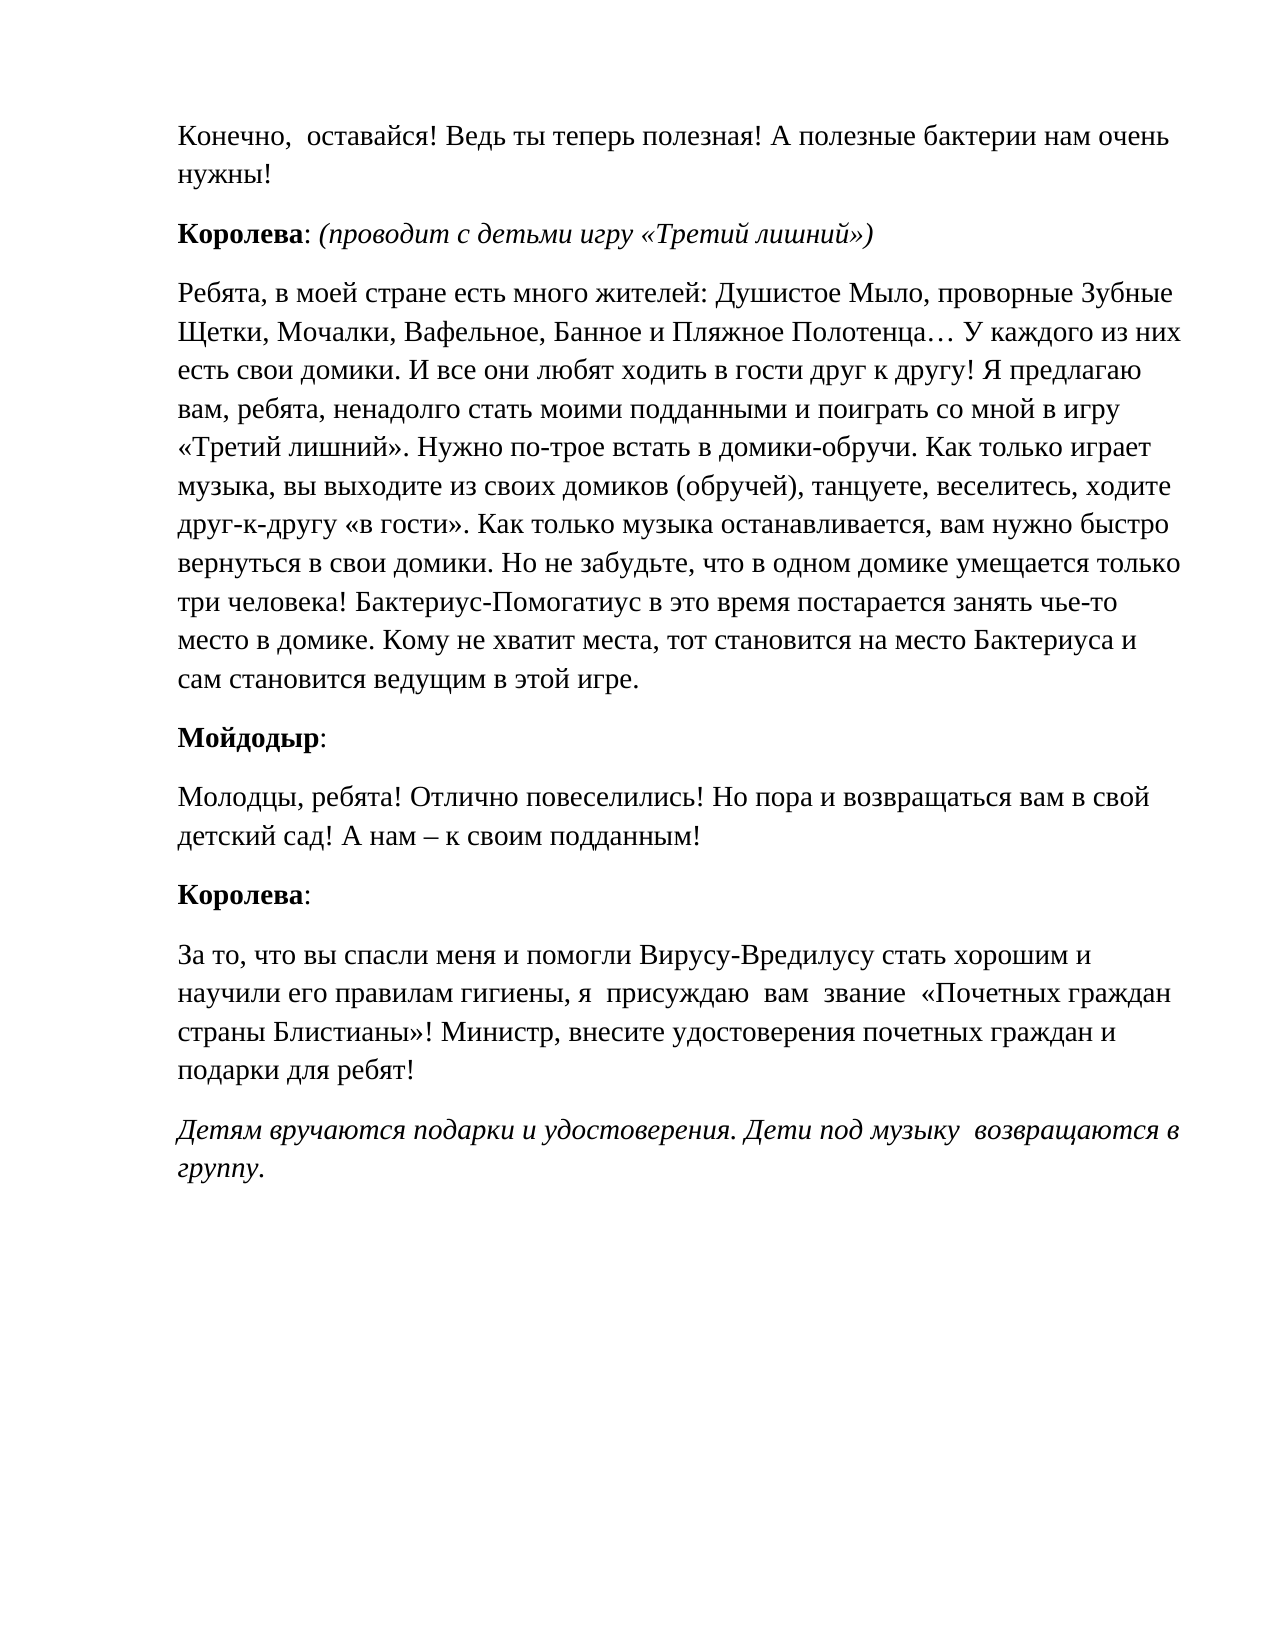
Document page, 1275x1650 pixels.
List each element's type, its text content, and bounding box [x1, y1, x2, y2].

text Королева: [177, 877, 1186, 911]
text Детям вручаются подарки и удостоверения. Дети под музыку возвращаются в группу. [177, 1112, 1186, 1184]
text За то, что вы спасли меня и помогли Вирусу-Вредилусу стать хорошим и научили его правилам гигиены, я присуждаю вам звание «Почетных граждан страны Блистианы»! Министр, внесите удостоверения почетных граждан и подарки для ребят! [177, 937, 1186, 1086]
text Мойдодыр: [177, 720, 1186, 754]
text Королева: (проводит с детьми игру «Третий лишний») [177, 216, 1186, 249]
text Конечно, оставайся! Ведь ты теперь полезная! А полезные бактерии нам очень нужны! [177, 118, 1186, 190]
text Ребята, в моей стране есть много жителей: Душистое Мыло, проворные Зубные Щетки, Мочалки, Вафельное, Банное и Пляжное Полотенца… У каждого из них есть свои домики. И все они любят ходить в гости друг к другу! Я предлагаю вам, ребята, ненадолго стать моими подданными и поиграть со мной в игру «Третий лишний». Нужно по-трое встать в домики-обручи. Как только играет музыка, вы выходите из своих домиков (обручей), танцуете, веселитесь, ходите друг-к-другу «в гости». Как только музыка останавливается, вам нужно быстро вернуться в свои домики. Но не забудьте, что в одном домике умещается только три человека! Бактериус-Помогатиус в это время постарается занять чье-то место в домике. Кому не хватит места, тот становится на место Бактериуса и сам становится ведущим в этой игре. [177, 275, 1186, 694]
text Молодцы, ребята! Отлично повеселились! Но пора и возвращаться вам в свой детский сад! А нам – к своим подданным! [177, 779, 1186, 852]
